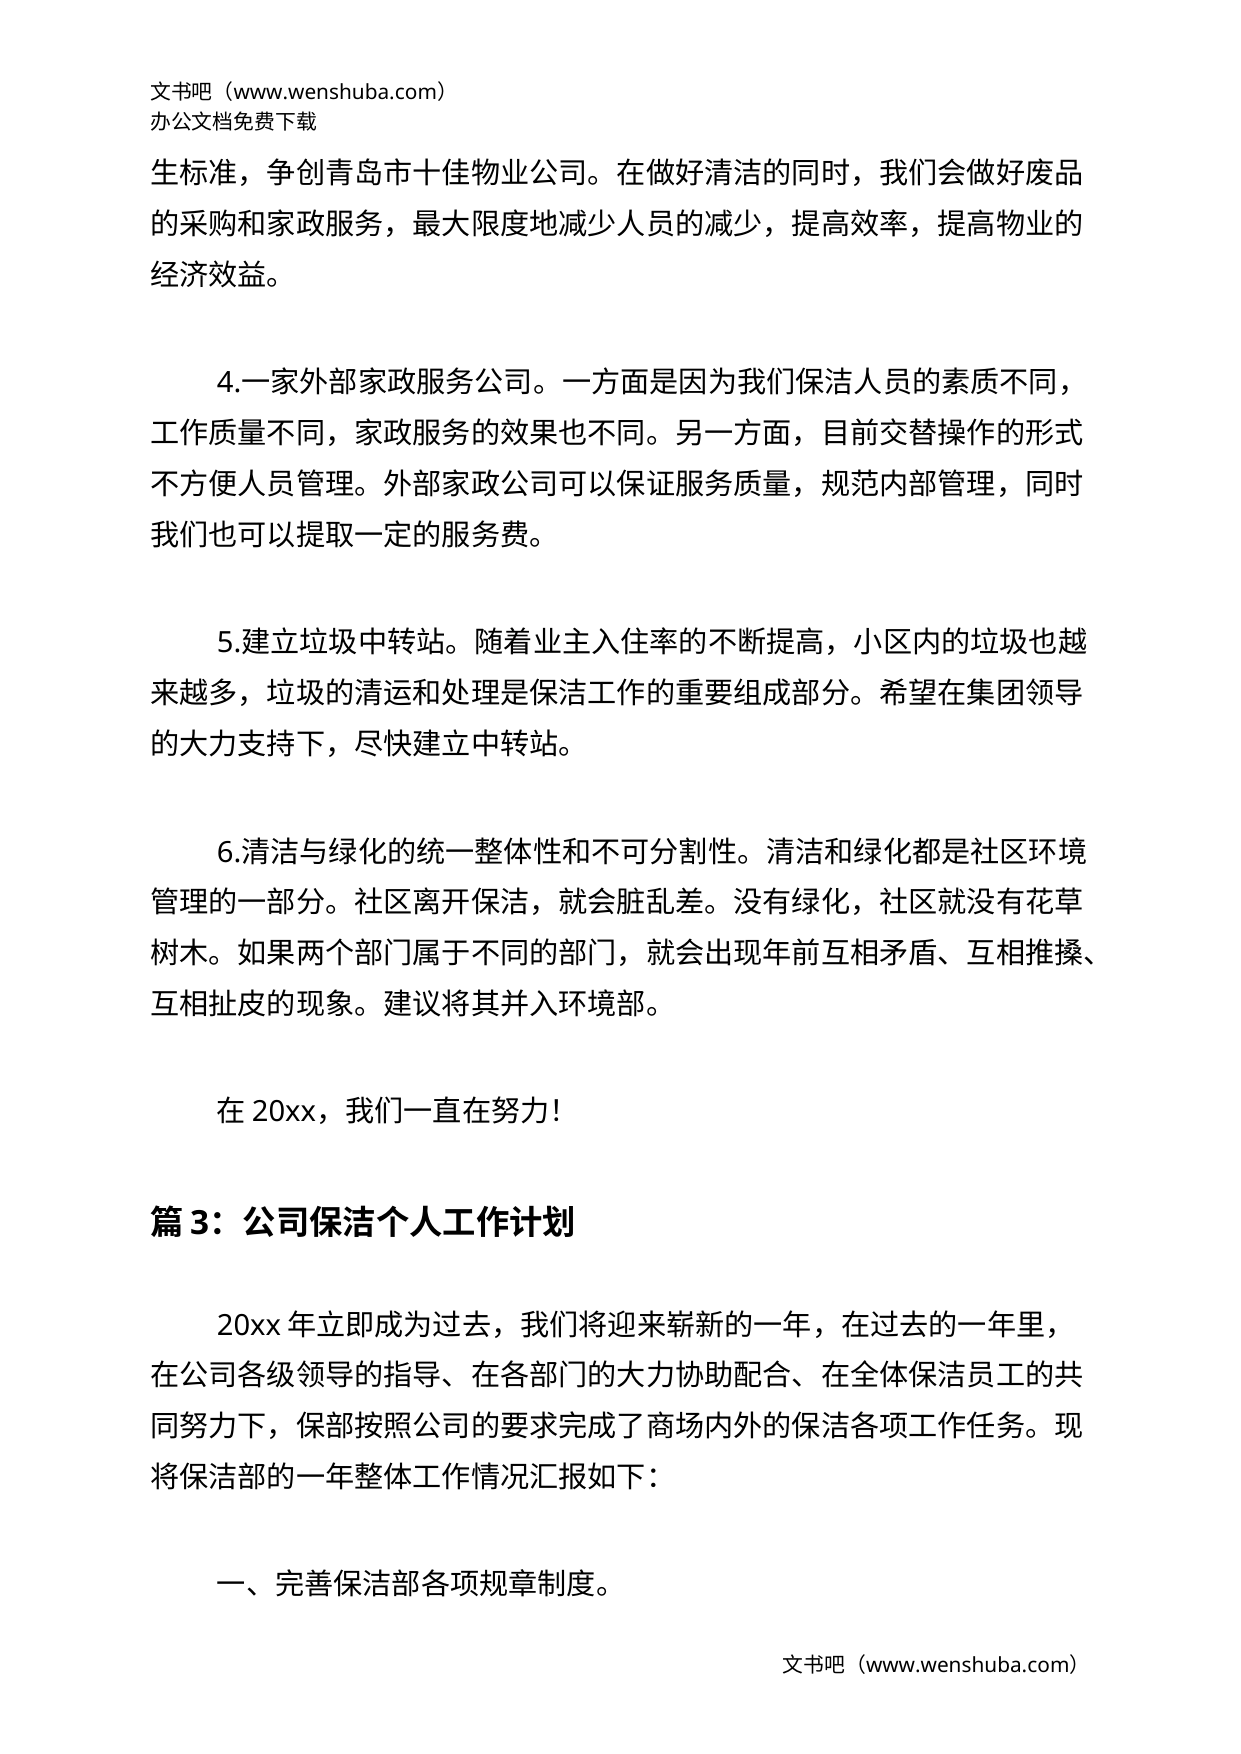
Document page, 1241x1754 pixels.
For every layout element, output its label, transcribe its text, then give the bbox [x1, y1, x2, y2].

text 篇3：公司保洁个人工作计划 [150, 1196, 1090, 1244]
text 4.一家外部家政服务公司。一方面是因为我们保洁人员的素质不同，工作质量不同，家政服务的效果也不同。另一方面，目前交替操作的形式不方便人员管理。外部家政公司可以保证服务质量，规范内部管理，同时我们也可以提取一定的服务费。 [150, 359, 1090, 554]
text 一、完善保洁部各项规章制度。 [150, 1561, 1090, 1603]
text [150, 150, 1090, 294]
text 在20xx，我们一直在努力！ [150, 1088, 1090, 1130]
text 5.建立垃圾中转站。随着业主入住率的不断提高，小区内的垃圾也越来越多，垃圾的清运和处理是保洁工作的重要组成部分。希望在集团领导的大力支持下，尽快建立中转站。 [150, 619, 1090, 763]
text 20xx年立即成为过去，我们将迎来崭新的一年，在过去的一年里，在公司各级领导的指导、在各部门的大力协助配合、在全体保洁员工的共同努力下，保部按照公司的要求完成了商场内外的保洁各项工作任务。现将保洁部的一年整体工作情况汇报如下： [150, 1301, 1090, 1496]
text 6.清洁与绿化的统一整体性和不可分割性。清洁和绿化都是社区环境管理的一部分。社区离开保洁，就会脏乱差。没有绿化，社区就没有花草树木。如果两个部门属于不同的部门，就会出现年前互相矛盾、互相推搡、互相扯皮的现象。建议将其并入环境部。 [150, 828, 1090, 1023]
